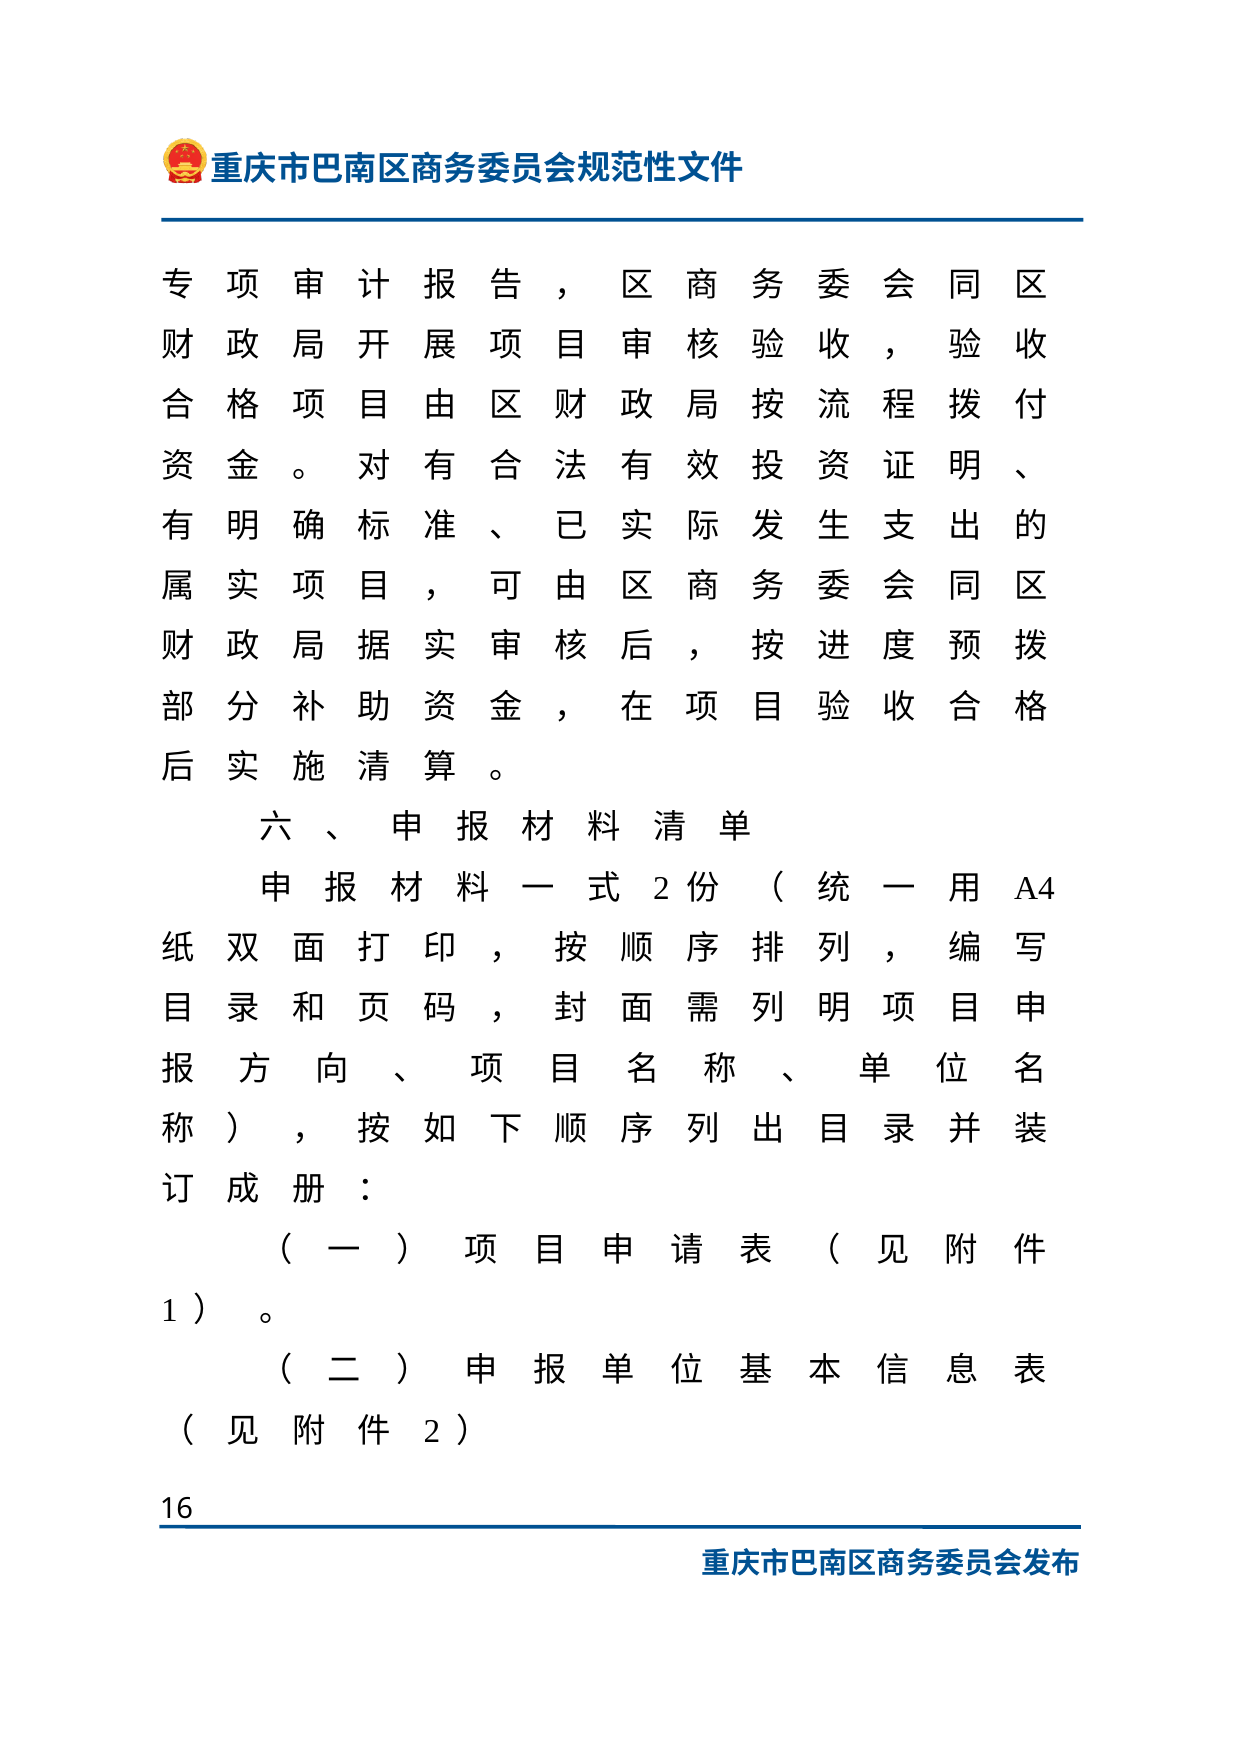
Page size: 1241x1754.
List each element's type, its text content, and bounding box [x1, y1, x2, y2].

text （二）申报单位基本信息表（见附件2） [161, 1337, 1079, 1458]
text 申报材料一式2份（统一用A4纸双面打印，按顺序排列，编写目录和页码，封面需列明项目申报方向、项目名称、单位名称），按如下顺序列出目录并装订成册： [161, 854, 1079, 1216]
text 六、申报材料清单 [161, 794, 1079, 854]
picture [159, 136, 210, 187]
text （一）项目申请表（见附件1）。 [161, 1216, 1079, 1337]
